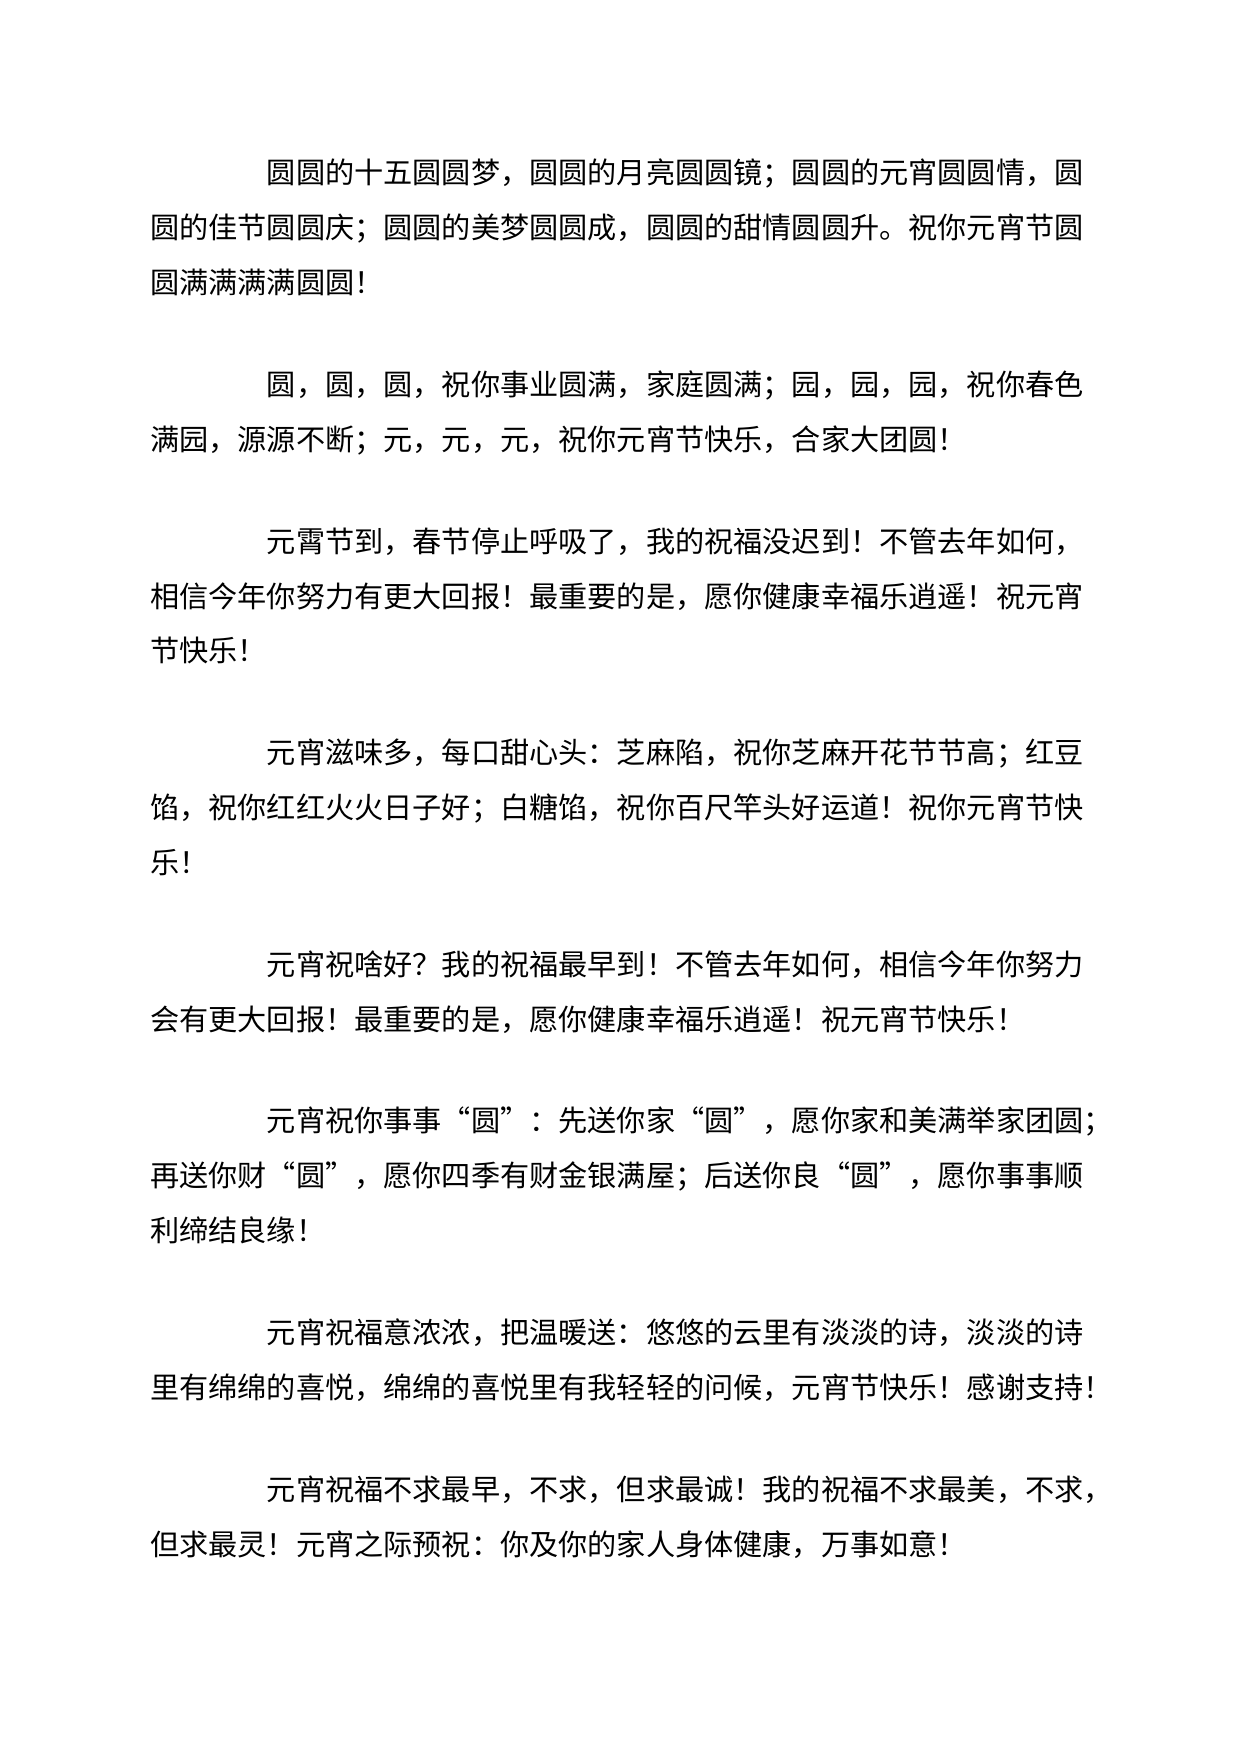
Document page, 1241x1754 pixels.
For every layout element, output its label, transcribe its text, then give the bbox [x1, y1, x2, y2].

text 元宵祝福不求最早，不求，但求最诚！我的祝福不求最美，不求，但求最灵！元宵之际预祝：你及你的家人身体健康，万事如意！ [150, 1466, 1090, 1563]
text 圆，圆，圆，祝你事业圆满，家庭圆满；园，园，园，祝你春色满园，源源不断；元，元，元，祝你元宵节快乐，合家大团圆！ [150, 362, 1090, 459]
text 元宵祝啥好？我的祝福最早到！不管去年如何，相信今年你努力会有更大回报！最重要的是，愿你健康幸福乐逍遥！祝元宵节快乐！ [150, 941, 1090, 1038]
text 元宵滋味多，每口甜心头：芝麻陷，祝你芝麻开花节节高；红豆馅，祝你红红火火日子好；白糖馅，祝你百尺竿头好运道！祝你元宵节快乐！ [150, 730, 1090, 882]
text 元霄节到，春节停止呼吸了，我的祝福没迟到！不管去年如何，相信今年你努力有更大回报！最重要的是，愿你健康幸福乐逍遥！祝元宵节快乐！ [150, 518, 1090, 670]
text 元宵祝你事事“圆”：先送你家“圆”，愿你家和美满举家团圆；再送你财“圆”，愿你四季有财金银满屋；后送你良“圆”，愿你事事顺利缔结良缘！ [150, 1098, 1090, 1250]
text 元宵祝福意浓浓，把温暖送：悠悠的云里有淡淡的诗，淡淡的诗里有绵绵的喜悦，绵绵的喜悦里有我轻轻的问候，元宵节快乐！感谢支持！ [150, 1309, 1090, 1407]
text 圆圆的十五圆圆梦，圆圆的月亮圆圆镜；圆圆的元宵圆圆情，圆圆的佳节圆圆庆；圆圆的美梦圆圆成，圆圆的甜情圆圆升。祝你元宵节圆圆满满满满圆圆！ [150, 150, 1090, 302]
